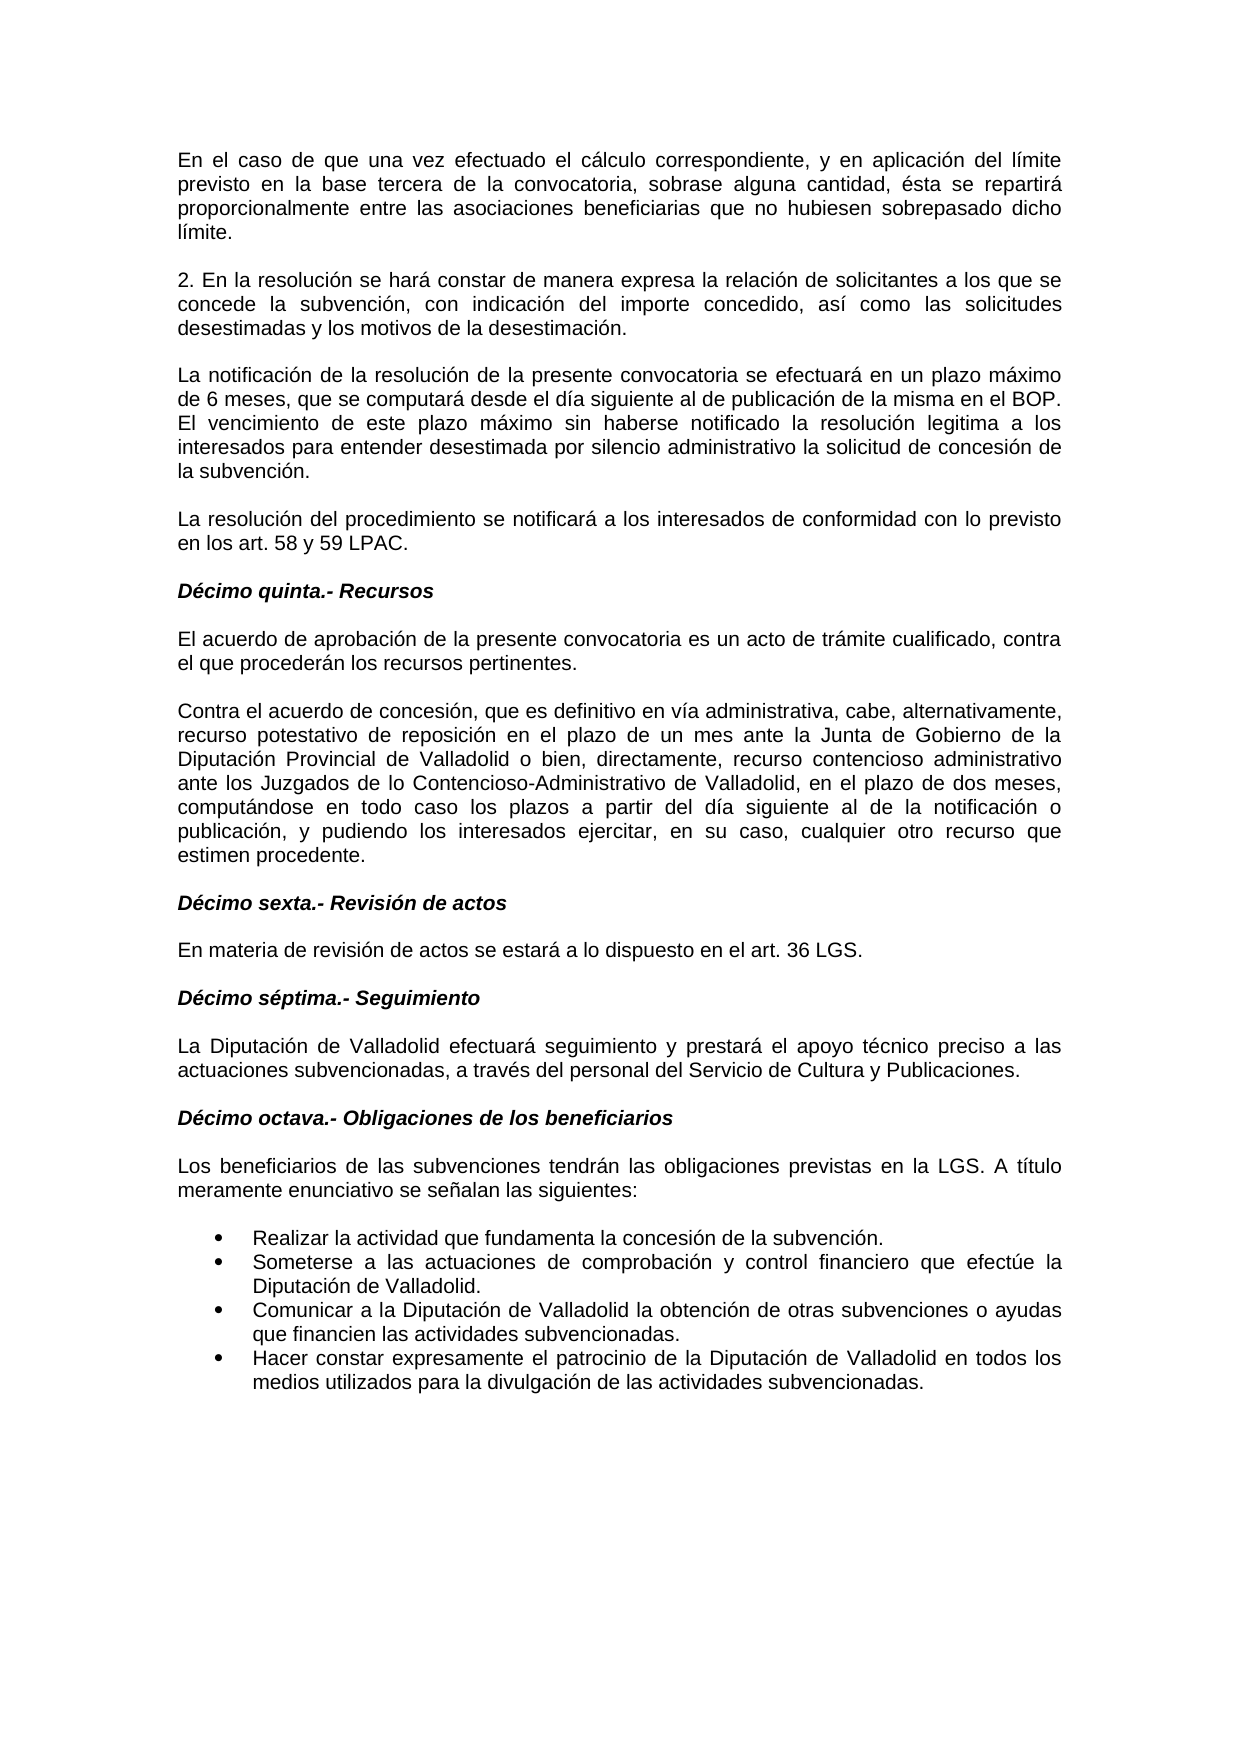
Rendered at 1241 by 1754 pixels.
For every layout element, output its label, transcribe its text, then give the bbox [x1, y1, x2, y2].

text Décimo sexta.- Revisión de actos [177, 890, 1063, 914]
list Comunicar a de Valladolid la obtención de otras subvenciones o ayudas que financien las actividades subvencionadas. [215, 1298, 1063, 1346]
text 2. En la resolución se hará constar de manera expresa la relación de solicitantes a los que se concede la subvención, con indicación del importe concedido, así como las solicitudes desestimadas y los motivos de la desestimación. [177, 267, 1063, 339]
text Décimo octava.- Obligaciones de los beneficiarios [177, 1106, 1063, 1130]
text En materia de revisión de actos se estará a lo dispuesto en el art. 36 LGS. [177, 938, 1063, 962]
text El acuerdo de aprobación de la presente convocatoria es un acto de trámite cualificado, contra el que procederán los recursos pertinentes. [177, 627, 1063, 675]
text de Valladolid efectuará seguimiento y prestará el apoyo técnico preciso a las actuaciones subvencionadas, a través del personal del Servicio de Cultura y Publicaciones. [177, 1034, 1063, 1082]
text En el caso de que una vez efectuado el cálculo correspondiente, y en aplicación del límite previsto en la base tercera de la convocatoria, sobrase alguna cantidad, ésta se repartirá proporcionalmente entre las asociaciones beneficiarias que no hubiesen sobrepasado dicho límite. [177, 148, 1063, 243]
text Décimo séptima.- Seguimiento [177, 986, 1063, 1010]
list Hacer constar expresamente el patrocinio de de Valladolid en todos los medios utilizados para la divulgación de las actividades subvencionadas. [215, 1346, 1063, 1394]
text La resolución del procedimiento se notificará a los interesados de conformidad con lo previsto en los art. 58 y 59 LPAC. [177, 507, 1063, 555]
list Realizar la actividad que fundamenta la concesión de la subvención. [215, 1226, 1063, 1250]
text Contra el acuerdo de concesión, que es definitivo en vía administrativa, cabe, alternativamente, recurso potestativo de reposición en el plazo de un mes ante la Junta de Gobierno de la Diputación Provincial de Valladolid o bien, directamente, recurso contencioso administrativo ante los Juzgados de lo Contencioso-Administrativo de Valladolid, en el plazo de dos meses, computándose en todo caso los plazos a partir del día siguiente al de la notificación o publicación, y pudiendo los interesados ejercitar, en su caso, cualquier otro recurso que estimen procedente. [177, 699, 1063, 866]
text Los beneficiarios de las subvenciones tendrán las obligaciones previstas en título meramente enunciativo se señalan las siguientes: [177, 1154, 1063, 1202]
list Someterse a las actuaciones de comprobación y control financiero que efectúe de Valladolid. [215, 1250, 1063, 1298]
text Décimo quinta.- Recursos [177, 579, 1063, 603]
text La notificación de la resolución de la presente convocatoria se efectuará en un plazo máximo de 6 meses, que se computará desde el día siguiente al de publicación de la misma en el BOP. El vencimiento de este plazo máximo sin haberse notificado la resolución legitima a los interesados para entender desestimada por silencio administrativo la solicitud de concesión de la subvención. [177, 363, 1063, 483]
